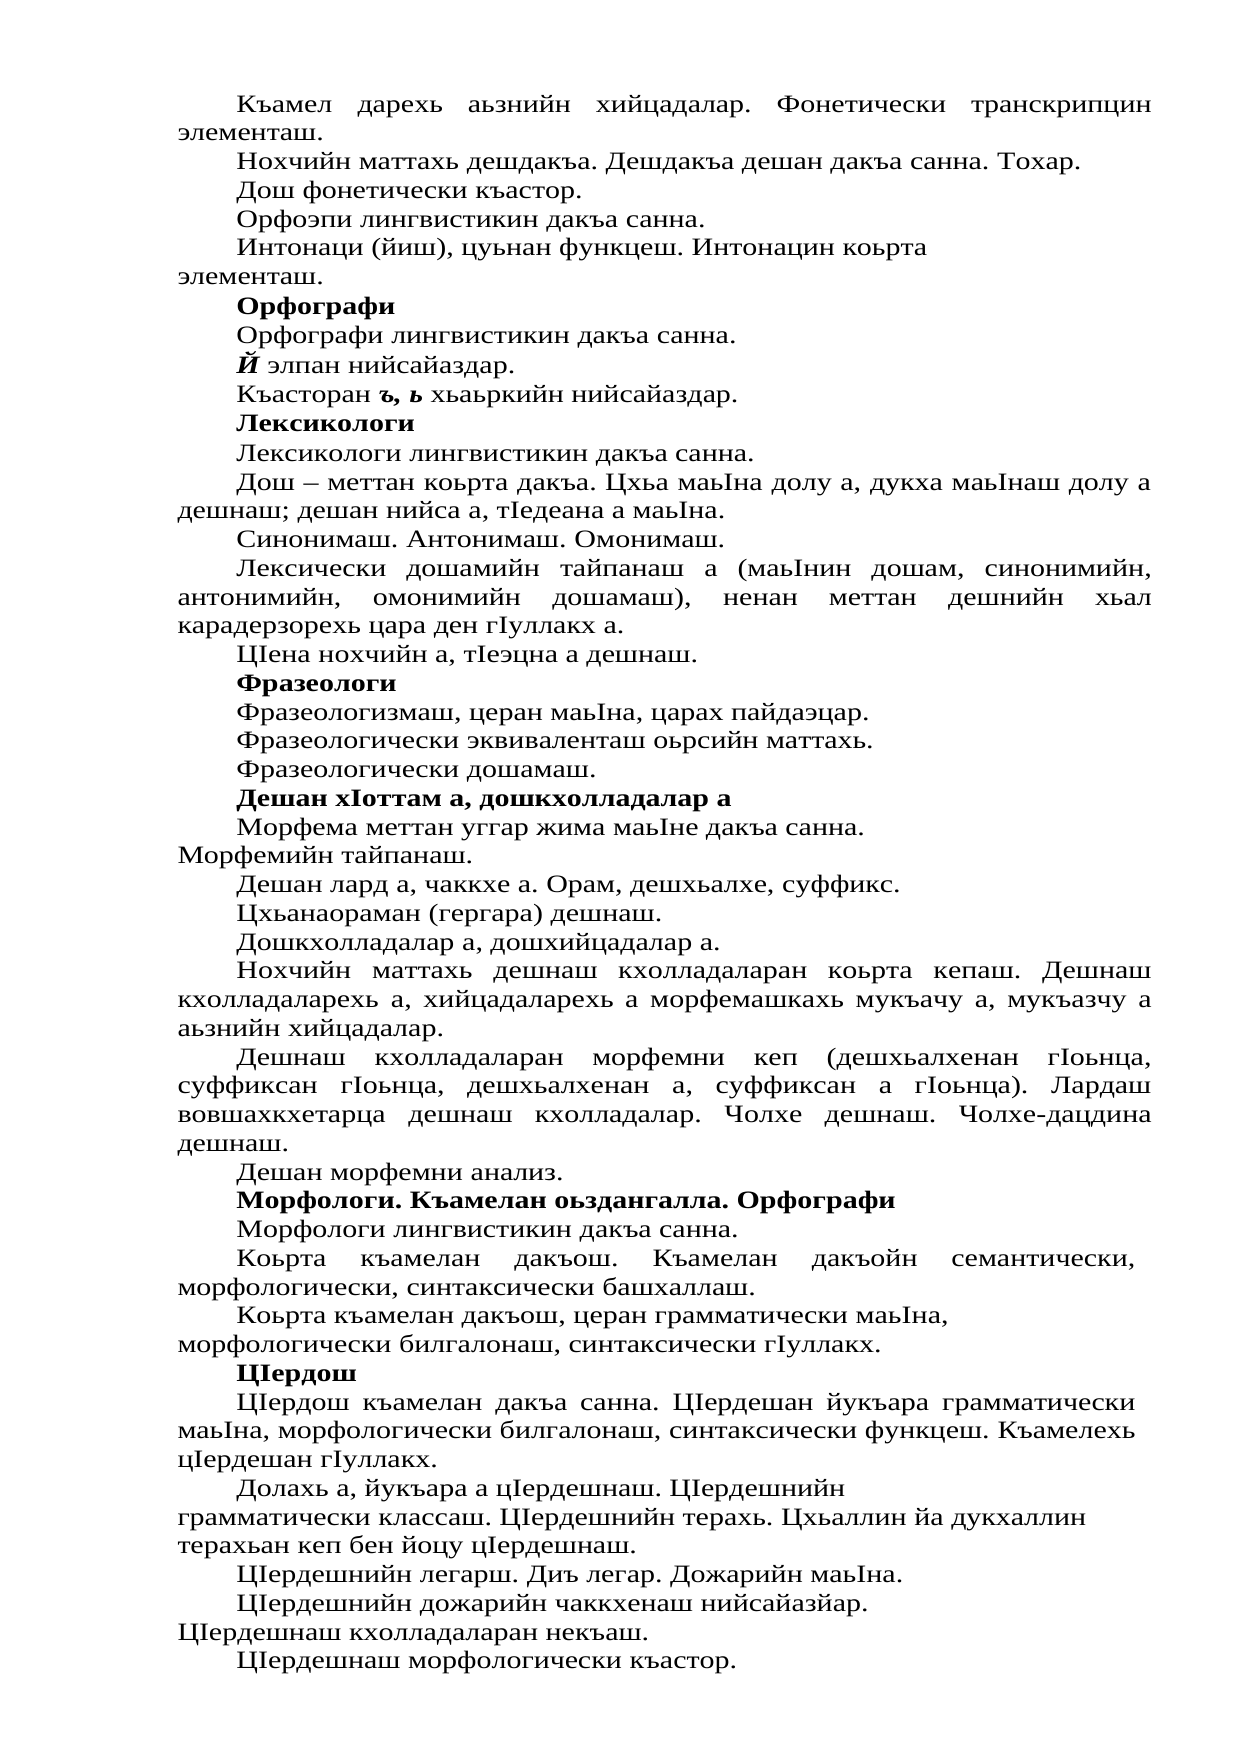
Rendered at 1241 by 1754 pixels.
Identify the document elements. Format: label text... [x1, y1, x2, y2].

text элементаш. [177, 261, 1152, 290]
text Синонимаш. Антонимаш. Омонимаш. [177, 524, 1152, 553]
text Цхьанаораман (гергара) дешнаш. [177, 898, 1135, 927]
text Морфема меттан уггар жима маьIне дакъа санна. [177, 812, 1152, 840]
text Нохчийн маттахь дешнаш кхолладаларан коьрта кепаш. Дешнаш кхолладаларехь а, хийцадаларехь а морфемашкахь мукъачу а, мукъазчу а аьзнийн хийцадалар. [177, 955, 1152, 1042]
text морфологически билгалонаш, синтаксически гIуллакх. [177, 1329, 1136, 1358]
text ЦIердешнаш кхолладаларан некъаш. [177, 1617, 1152, 1645]
text Фразеологически дошамаш. [177, 754, 1152, 783]
text Къамел дарехь аьзнийн хийцадалар. Фонетически транскрипцин элементаш. [177, 89, 1152, 146]
text ЦIердешнаш морфологически къастор. [177, 1645, 1152, 1674]
text Дош фонетически къастор. [177, 175, 1152, 204]
text Лексикологи лингвистикин дакъа санна. [177, 438, 1152, 467]
text грамматически классаш. ЦIердешнийн терахь. Цхьаллин йа дукхаллин [177, 1502, 1152, 1530]
text Нохчийн маттахь дешдакъа. Дешдакъа дешан дакъа санна. Тохар. [177, 146, 1151, 175]
text Дошкхолладалар а, дошхийцадалар а. [177, 927, 1152, 955]
text Орфоэпи лингвистикин дакъа санна. [177, 204, 1152, 232]
text терахьан кеп бен йоцу цIердешнаш. [177, 1530, 1152, 1559]
text ЦIердешнийн легарш. Диъ легар. Дожарийн маьIна. [177, 1559, 1152, 1588]
text Й элпан нийсайаздар. [177, 350, 1152, 379]
text Морфологи лингвистикин дакъа санна. [177, 1214, 1152, 1243]
text Орфографи [177, 291, 1152, 319]
text ЦӀена нохчийн а, тIеэцна а дешнаш. [177, 639, 1152, 668]
text ЦIердешнийн дожарийн чаккхенаш нийсайазйар. [177, 1588, 1152, 1617]
text Дош – меттан коьрта дакъа. Цхьа маьIна долу а, дукха маьIнаш долу а дешнаш; дешан нийса а, тIедеана а маьIна. [177, 467, 1152, 524]
text Фразеологи [177, 668, 1152, 697]
text Коьрта къамелан дакъош, церан грамматически маьIна, [177, 1300, 1136, 1329]
text ЦIердош къамелан дакъа санна. ЦIердешан йукъара грамматически маьIна, морфологически билгалонаш, синтаксически функцеш. Къамелехь цIердешан гIуллакх. [177, 1387, 1136, 1473]
text Лексикологи [177, 408, 1152, 437]
text Къасторан ъ, ь хьаьркийн нийсайаздар. [177, 379, 1152, 408]
text Морфемийн тайпанаш. [177, 840, 1152, 869]
text ЦIердош [177, 1358, 1152, 1387]
text Лексически дошамийн тайпанаш а (маьIнин дошам, синонимийн, антонимийн, омонимийн дошамаш), ненан меттан дешнийн хьал карадерзорехь цара ден гIуллакх а. [177, 553, 1152, 639]
text Долахь а, йукъара а цIердешнаш. ЦIердешнийн [177, 1473, 1152, 1502]
text Дешнаш кхолладаларан морфемни кеп (дешхьалхенан гIоьнца, суффиксан гIоьнца, дешхьалхенан а, суффиксан а гIоьнца). Лардаш вовшахкхетарца дешнаш кхолладалар. Чолхе дешнаш. Чолхе-дацдина дешнаш. [177, 1042, 1152, 1157]
text Дешан лард а, чаккхе а. Орам, дешхьалхе, суффикс. [177, 869, 1135, 898]
text Морфологи. Къамелан оьздангалла. Орфографи [177, 1185, 1152, 1214]
text Орфографи лингвистикин дакъа санна. [177, 320, 1152, 349]
text Дешан хIоттам а, дошкхолладалар а [177, 783, 1152, 812]
text Дешан морфемни анализ. [177, 1157, 1151, 1185]
text Фразеологизмаш, церан маьIна, царах пайдаэцар. [177, 697, 1152, 725]
text Фразеологически эквиваленташ оьрсийн маттахь. [177, 725, 1152, 754]
text Интонаци (йиш), цуьнан функцеш. Интонацин коьрта [177, 232, 1152, 261]
text Коьрта къамелан дакъош. Къамелан дакъойн семантически, морфологически, синтаксически башхаллаш. [177, 1243, 1136, 1300]
